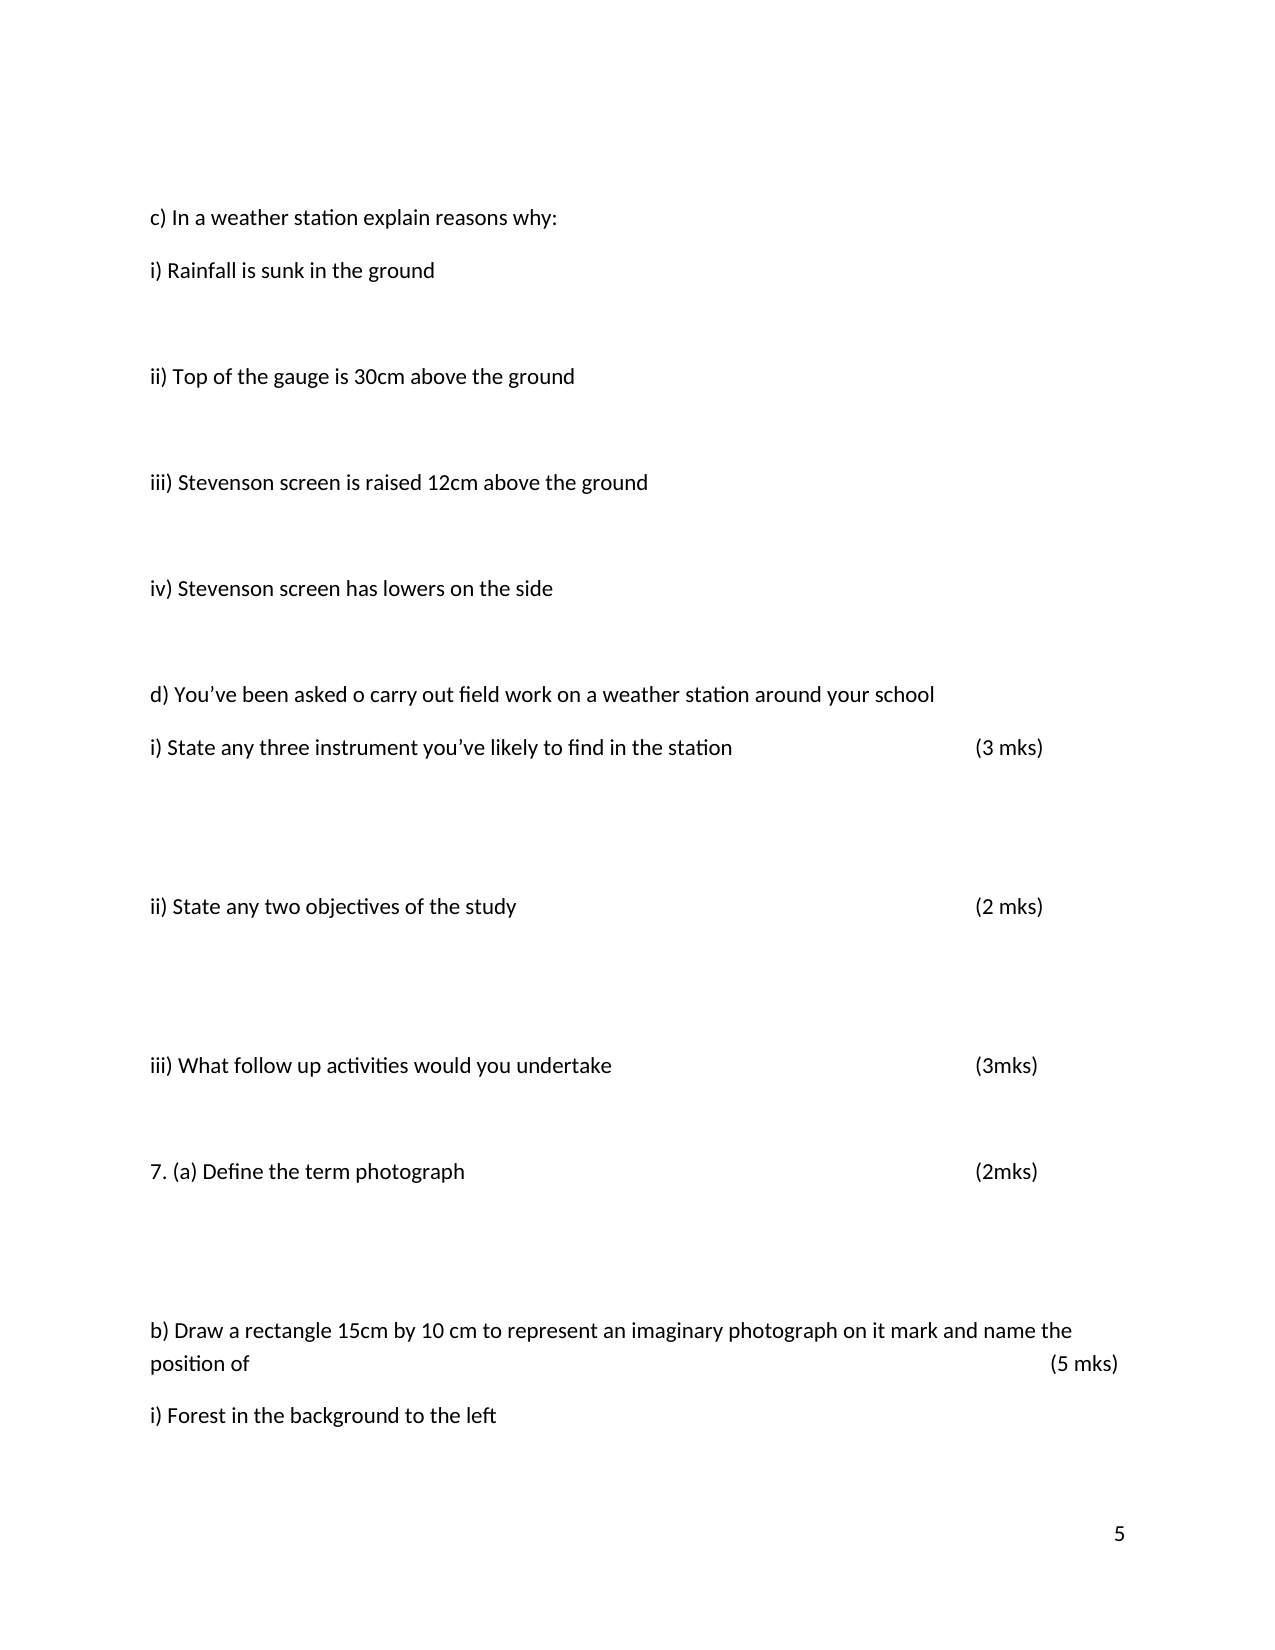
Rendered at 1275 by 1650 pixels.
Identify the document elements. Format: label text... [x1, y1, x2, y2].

text d) You’ve been asked o carry out field work on a weather station around your school [150, 680, 1125, 708]
text b) Draw a rectangle 15cm by 10 cm to represent an imaginary photograph on it mark and name the position of (5 mks) [150, 1316, 1125, 1377]
text i) Forest in the background to the left [150, 1402, 1125, 1430]
text i) State any three instrument you’ve likely to find in the station (3 mks) [150, 733, 1125, 761]
text i) Rainfall is sunk in the ground [150, 256, 1125, 284]
text ii) State any two objectives of the study (2 mks) [150, 892, 1125, 920]
text 7. (a) Define the term photograph (2mks) [150, 1157, 1125, 1185]
text iii) Stevenson screen is raised 12cm above the ground [150, 468, 1125, 496]
text ii) Top of the gauge is 30cm above the ground [150, 362, 1125, 390]
text c) In a weather station explain reasons why: [150, 203, 1125, 231]
text iii) What follow up activities would you undertake (3mks) [150, 1051, 1125, 1079]
text iv) Stevenson screen has lowers on the side [150, 574, 1125, 602]
